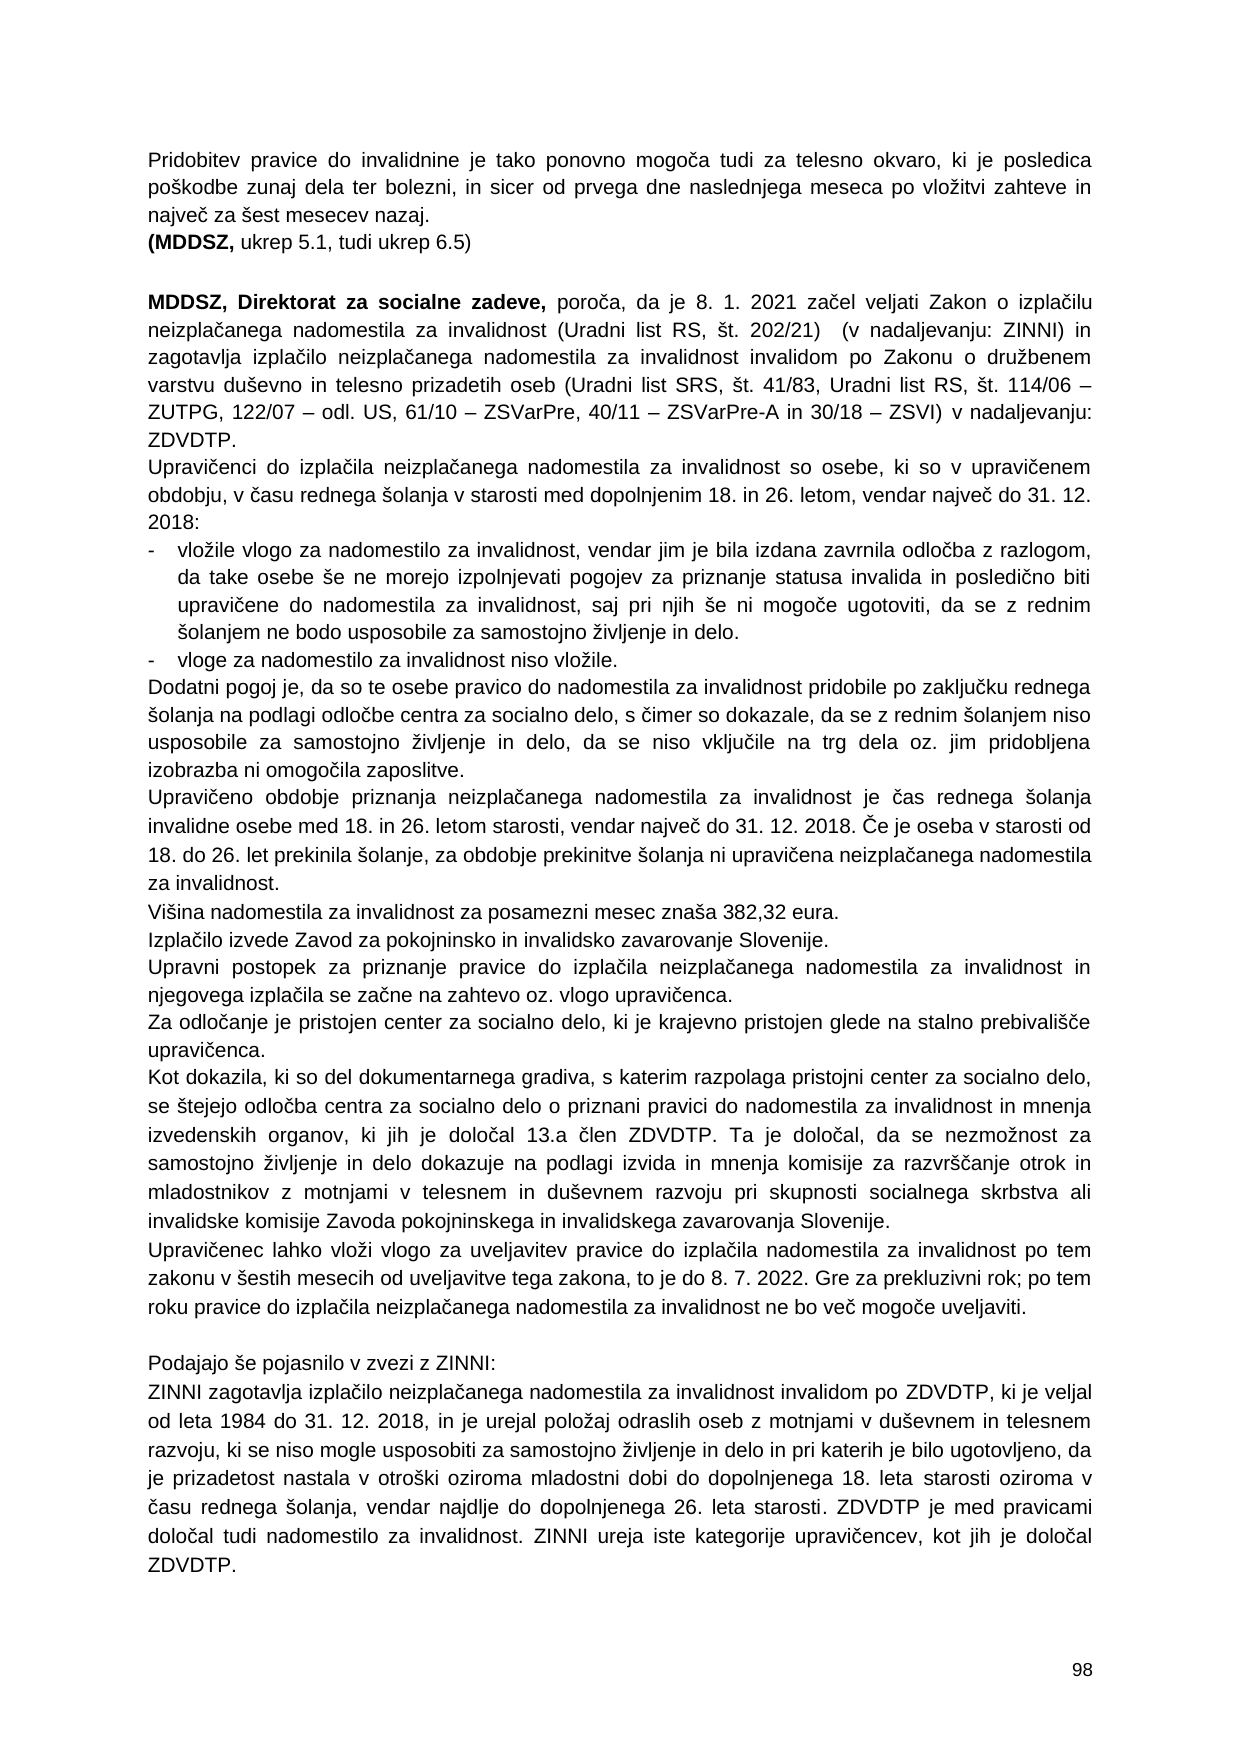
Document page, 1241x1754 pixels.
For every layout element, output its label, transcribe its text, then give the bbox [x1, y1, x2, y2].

list vloge za nadomestilo za invalidnost niso vložile. [148, 647, 1092, 671]
list vložile vlogo za nadomestilo za invalidnost, vendar jim je bila izdana zavrnila odločba z razlogom, da take osebe še ne morejo izpolnjevati pogojev za priznanje statusa invalida in posledično biti upravičene do nadomestila za invalidnost, saj pri njih še ni mogoče ugotoviti, da se z rednim šolanjem ne bodo usposobile za samostojno življenje in delo. [148, 537, 1092, 644]
text Upravičeno obdobje priznanja neizplačanega nadomestila za invalidnost je čas rednega šolanja invalidne osebe med 18. in 26. letom starosti, vendar največ do 31. 12. 2018. Če je oseba v starosti od 18. do 26. let prekinila šolanje, za obdobje prekinitve šolanja ni upravičena neizplačanega nadomestila za invalidnost. [148, 785, 1092, 895]
text Podajajo še pojasnilo v zvezi z ZINNI: [148, 1351, 1092, 1375]
text Upravičenci do izplačila neizplačanega nadomestila za invalidnost so osebe, ki so v upravičenem obdobju, v času rednega šolanja v starosti med dopolnjenim 18. in 26. letom, vendar največ do 31. 12. 2018: [148, 455, 1092, 534]
text Za odločanje je pristojen center za socialno delo, ki je krajevno pristojen glede na stalno prebivališče upravičenca. [148, 1010, 1092, 1061]
text ZINNI zagotavlja izplačilo neizplačanega nadomestila za invalidnost invalidom po ZDVDTP, ki je veljal od leta 1984 do 31. 12. 2018, in je urejal položaj odraslih oseb z motnjami v duševnem in telesnem razvoju, ki se niso mogle usposobiti za samostojno življenje in delo in pri katerih je bilo ugotovljeno, da je prizadetost nastala v otroški oziroma mladostni dobi do dopolnjenega 18. leta starosti oziroma v času rednega šolanja, vendar najdlje do dopolnjenega 26. leta starosti. ZDVDTP je med pravicami določal tudi nadomestilo za invalidnost. ZINNI ureja iste kategorije upravičencev, kot jih je določal ZDVDTP. [148, 1380, 1092, 1576]
text Kot dokazila, ki so del dokumentarnega gradiva, s katerim razpolaga pristojni center za socialno delo, se štejejo odločba centra za socialno delo o priznani pravici do nadomestila za invalidnost in mnenja izvedenskih organov, ki jih je določal 13.a člen ZDVDTP. Ta je določal, da se nezmožnost za samostojno življenje in delo dokazuje na podlagi izvida in mnenja komisije za razvrščanje otrok in mladostnikov z motnjami v telesnem in duševnem razvoju pri skupnosti socialnega skrbstva ali invalidske komisije Zavoda pokojninskega in invalidskega zavarovanja Slovenije. [148, 1065, 1092, 1233]
text Višina nadomestila za invalidnost za posamezni mesec znaša 382,32 eura. [148, 900, 1092, 924]
text Upravni postopek za priznanje pravice do izplačila neizplačanega nadomestila za invalidnost in njegovega izplačila se začne na zahtevo oz. vlogo upravičenca. [148, 955, 1092, 1006]
text Upravičenec lahko vloži vlogo za uveljavitev pravice do izplačila nadomestila za invalidnost po tem zakonu v šestih mesecih od uveljavitve tega zakona, to je do 8. 7. 2022. Gre za prekluzivni rok; po tem roku pravice do izplačila neizplačanega nadomestila za invalidnost ne bo več mogoče uveljaviti. [148, 1237, 1092, 1319]
text MDDSZ, Direktorat za socialne zadeve, poroča, da je 8. 1. 2021 začel veljati Zakon o izplačilu neizplačanega nadomestila za invalidnost (Uradni list RS, št. 202/21) (v nadaljevanju: ZINNI) in zagotavlja izplačilo neizplačanega nadomestila za invalidnost invalidom po Zakonu o družbenem varstvu duševno in telesno prizadetih oseb (Uradni list SRS, št. 41/83, Uradni list RS, št. 114/06 – ZUTPG, 122/07 – odl. US, 61/10 – ZSVarPre, 40/11 – ZSVarPre-A in 30/18 – ZSVI) v nadaljevanju: ZDVDTP. [148, 290, 1092, 451]
text Pridobitev pravice do invalidnine je tako ponovno mogoča tudi za telesno okvaro, ki je posledica poškodbe zunaj dela ter bolezni, in sicer od prvega dne naslednjega meseca po vložitvi zahteve in največ za šest mesecev nazaj. [148, 148, 1092, 227]
text Izplačilo izvede Zavod za pokojninsko in invalidsko zavarovanje Slovenije. [148, 927, 1092, 951]
text Dodatni pogoj je, da so te osebe pravico do nadomestila za invalidnost pridobile po zaključku rednega šolanja na podlagi odločbe centra za socialno delo, s čimer so dokazale, da se z rednim šolanjem niso usposobile za samostojno življenje in delo, da se niso vključile na trg dela oz. jim pridobljena izobrazba ni omogočila zaposlitve. [148, 675, 1092, 781]
text (MDDSZ, ukrep 5.1, tudi ukrep 6.5) [148, 230, 1092, 254]
